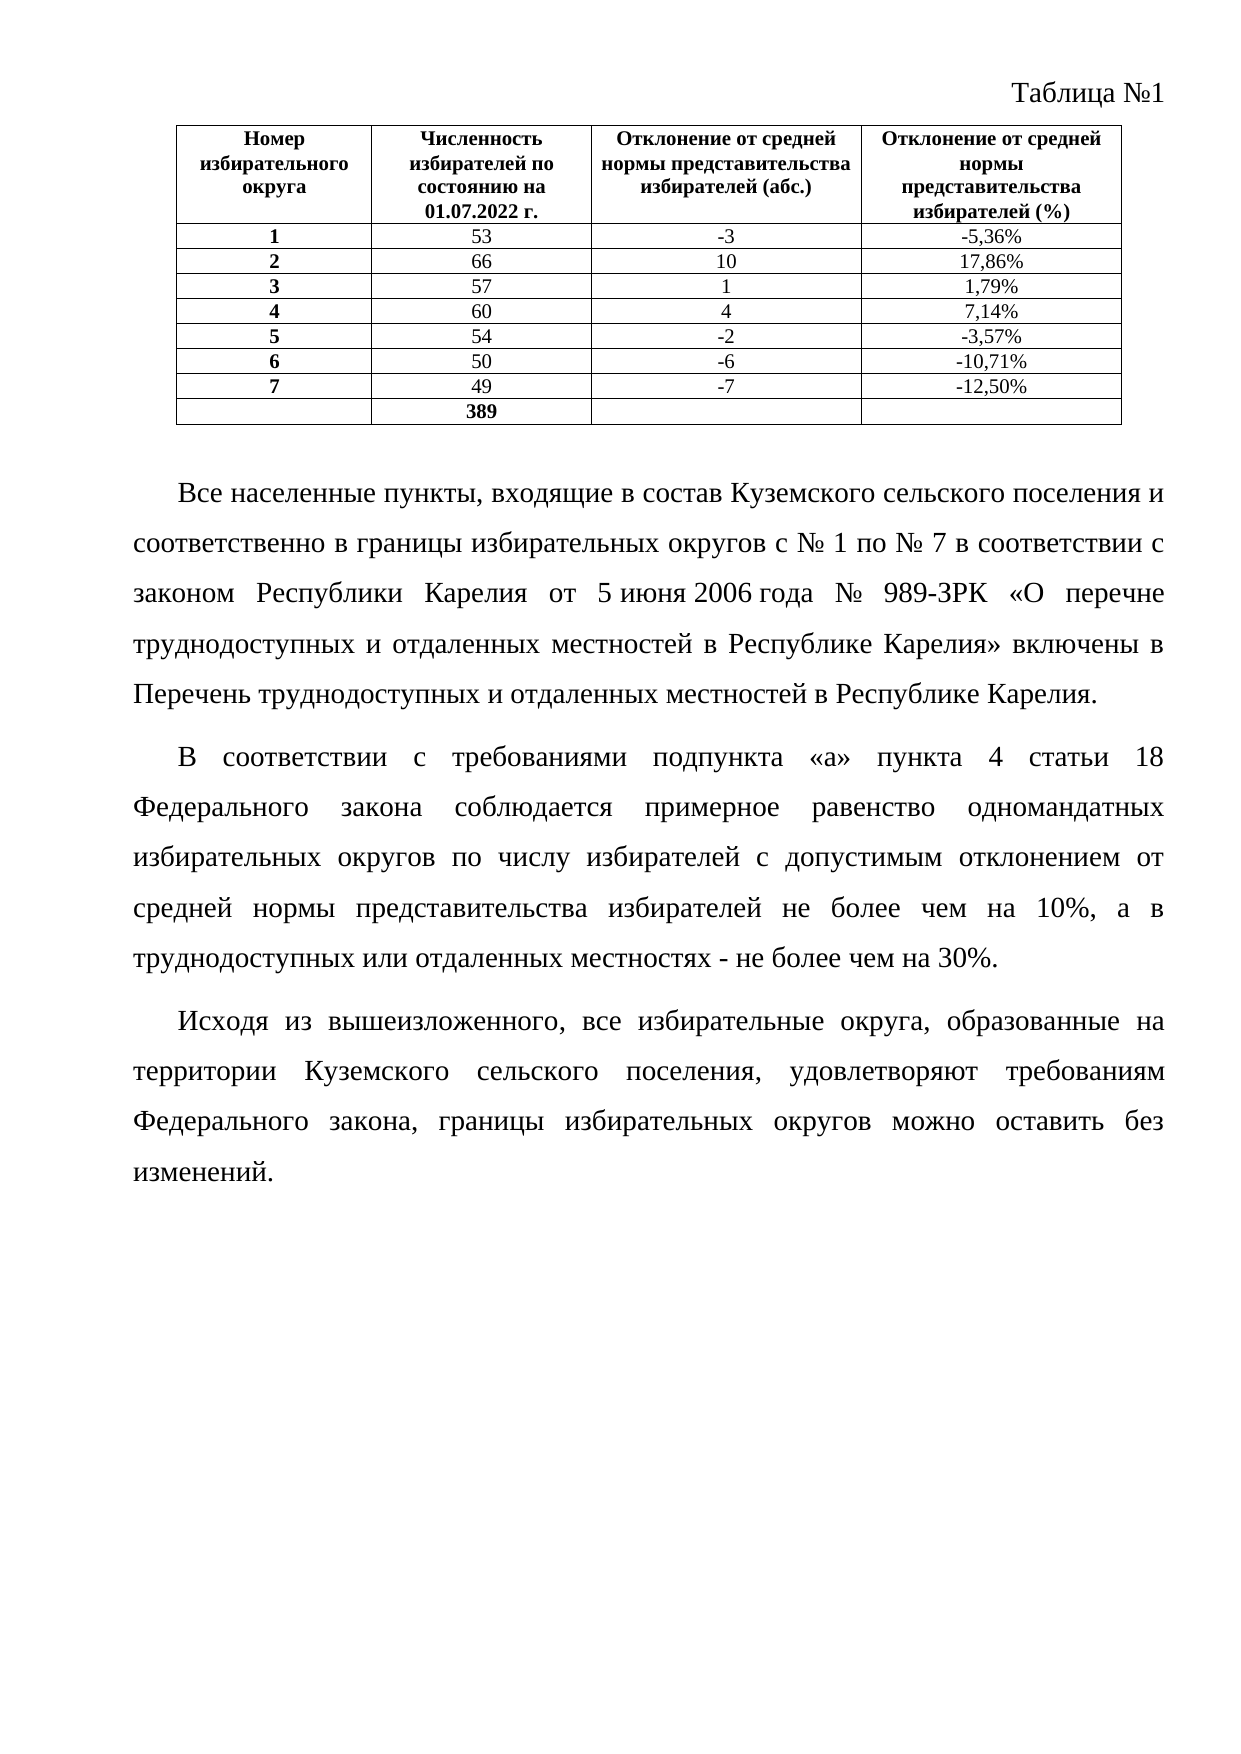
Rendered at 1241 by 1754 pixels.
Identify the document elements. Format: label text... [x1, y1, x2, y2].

table_cell [592, 399, 861, 423]
table_cell 6 [177, 349, 371, 373]
table_cell 389 [372, 399, 591, 423]
table_cell 66 [372, 249, 591, 273]
text Исходя из вышеизложенного, все избирательные округа, образованные на территории Куземского сельского поселения, удовлетворяют требованиям Федерального закона, границы избирательных округов можно оставить без изменений. [133, 1003, 1165, 1187]
table_cell 50 [372, 349, 591, 373]
table_cell 2 [177, 249, 371, 273]
table_cell 53 [372, 224, 591, 248]
table_cell 3 [177, 274, 371, 298]
table_cell 17,86% [862, 249, 1121, 273]
table_cell 5 [177, 324, 371, 348]
table_cell -3 [592, 224, 861, 248]
table_cell -5,36% [862, 224, 1121, 248]
table_cell -2 [592, 324, 861, 348]
table_cell -10,71% [862, 349, 1121, 373]
table_cell 57 [372, 274, 591, 298]
table_cell 7 [177, 374, 371, 398]
table_header Отклонение от средней нормы представительства избирателей (абс.) [592, 126, 861, 223]
table_header Численность избирателей по состоянию на 01.07.2022 г. [372, 126, 591, 223]
text В соответствии с требованиями подпункта «а» пункта 4 статьи 18 Федерального закона соблюдается примерное равенство одномандатных избирательных округов по числу избирателей с допустимым отклонением от средней нормы представительства избирателей не более чем на 10%, а в труднодоступных или отдаленных местностях - не более чем на 30%. [133, 739, 1165, 974]
table_cell 10 [592, 249, 861, 273]
table_cell 1,79% [862, 274, 1121, 298]
table_cell 1 [592, 274, 861, 298]
table_header Отклонение от средней нормы представительства избирателей (%) [862, 126, 1121, 223]
table_cell 60 [372, 299, 591, 323]
table_cell -12,50% [862, 374, 1121, 398]
table_cell -3,57% [862, 324, 1121, 348]
table_cell -6 [592, 349, 861, 373]
table_cell 1 [177, 224, 371, 248]
table_cell [177, 399, 371, 423]
table_cell [862, 399, 1121, 423]
table_header Номер избирательного округа [177, 126, 371, 223]
table_cell 7,14% [862, 299, 1121, 323]
table_cell 4 [177, 299, 371, 323]
table_cell 4 [592, 299, 861, 323]
table_cell 54 [372, 324, 591, 348]
text Таблица №1 [133, 75, 1165, 108]
table_cell -7 [592, 374, 861, 398]
text Все населенные пункты, входящие в состав Куземского сельского поселения и соответственно в границы избирательных округов с № 1 по № 7 в соответствии с законом Республики Карелия от 5 июня 2006 года № 989-ЗРК «О перечне труднодоступных и отдаленных местностей в Республике Карелия» включены в Перечень труднодоступных и отдаленных местностей в Республике Карелия. [133, 475, 1165, 709]
table_cell 49 [372, 374, 591, 398]
